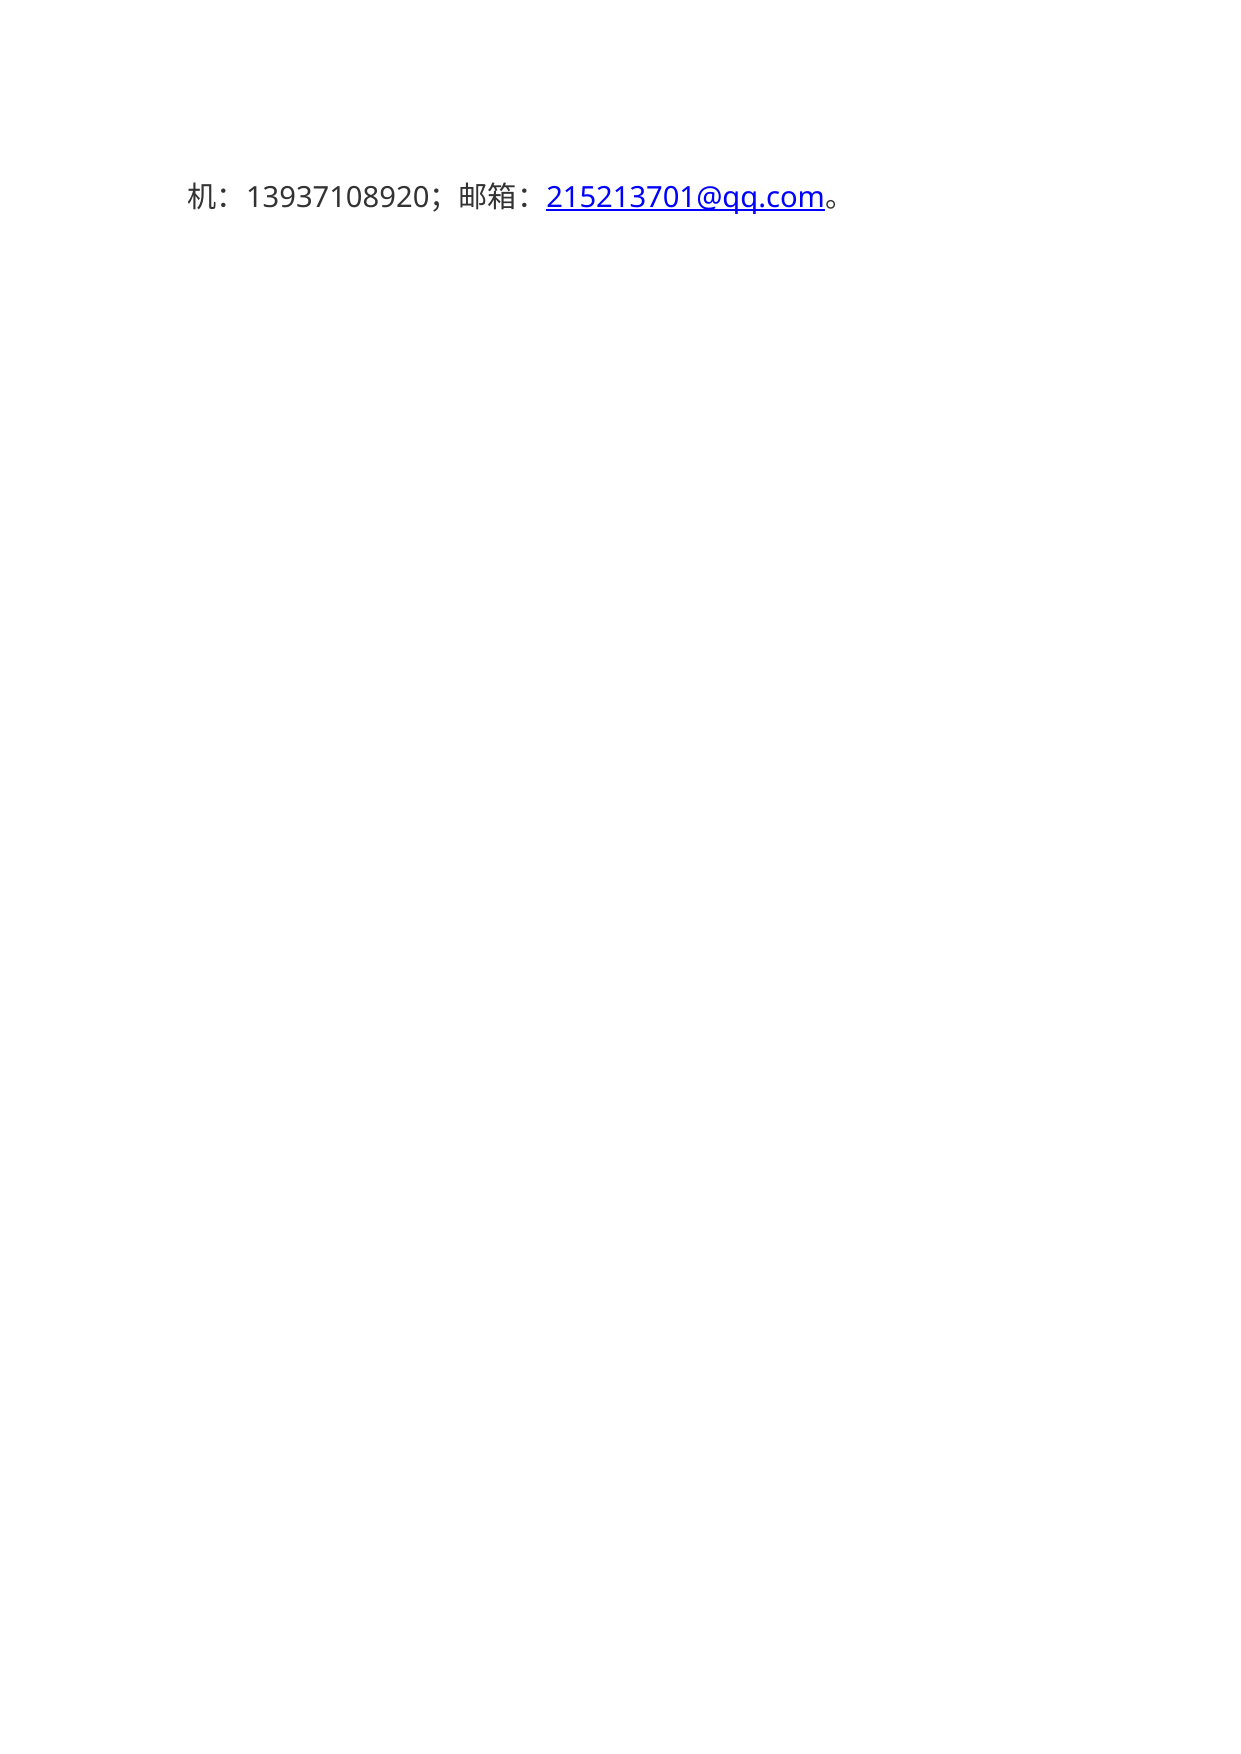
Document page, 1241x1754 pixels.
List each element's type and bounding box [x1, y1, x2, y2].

text [187, 162, 1053, 227]
